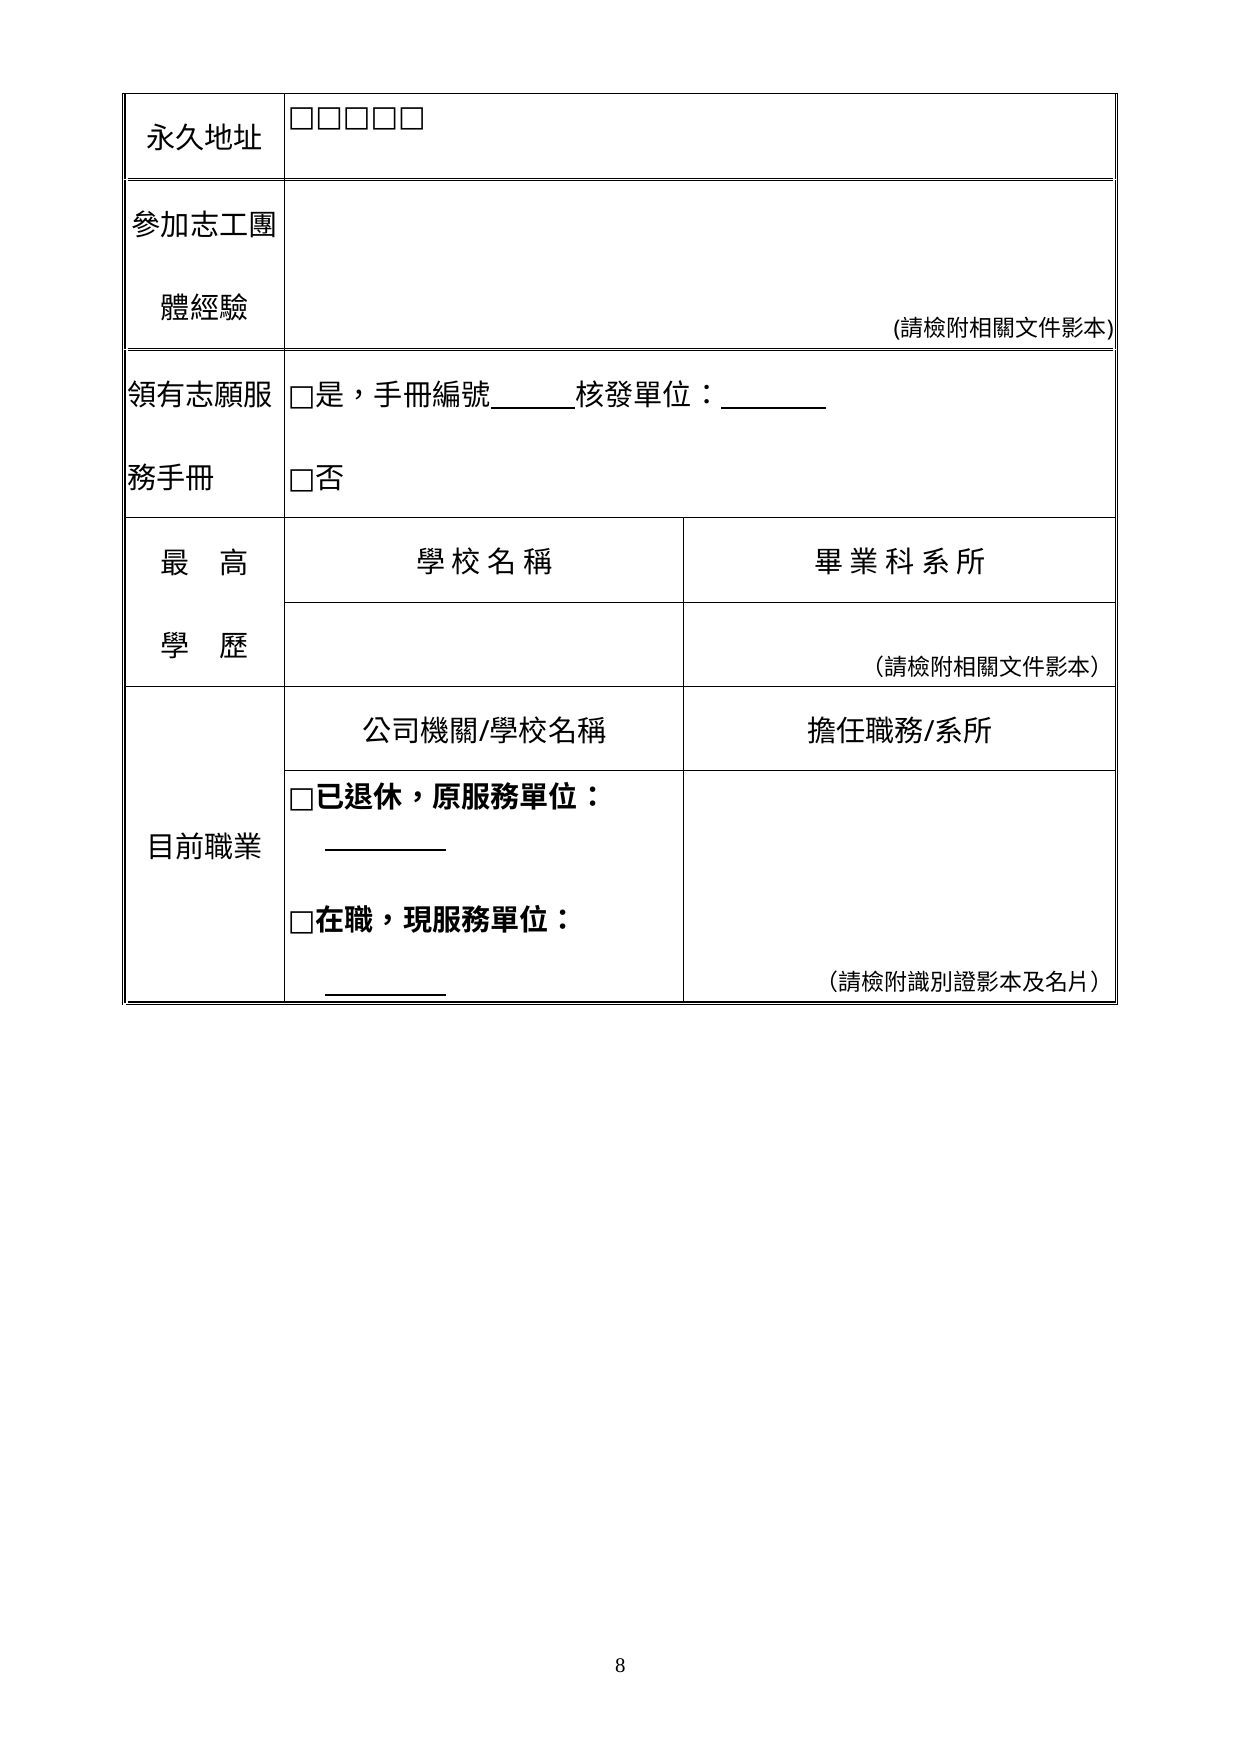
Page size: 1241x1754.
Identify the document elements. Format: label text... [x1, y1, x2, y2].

table_cell 擔任職務/系所 [684, 687, 1115, 770]
table_cell [285, 603, 683, 686]
table_cell □是，手冊編號 核發單位： □否 [285, 348, 1115, 517]
table_cell 參加志工團體經驗 [126, 178, 284, 347]
table_cell 學 校 名 稱 [285, 518, 683, 602]
table_cell 永久地址 [126, 94, 284, 178]
table_cell □□□□□ [285, 94, 1115, 178]
table_cell （請檢附識別證影本及名片） [684, 771, 1115, 1001]
table_cell （請檢附相關文件影本） [684, 603, 1115, 686]
table_cell 公司機關/學校名稱 [285, 687, 683, 770]
table_cell □已退休，原服務單位： □在職，現服務單位： [285, 771, 683, 1001]
table_cell 領有志願服務手冊 [126, 348, 284, 517]
table_cell (請檢附相關文件影本) [285, 178, 1115, 347]
table_cell 目前職業 [126, 687, 284, 1001]
table_cell 畢 業 科 系 所 [684, 518, 1115, 602]
table_cell 最 高 學 歷 [126, 518, 284, 686]
